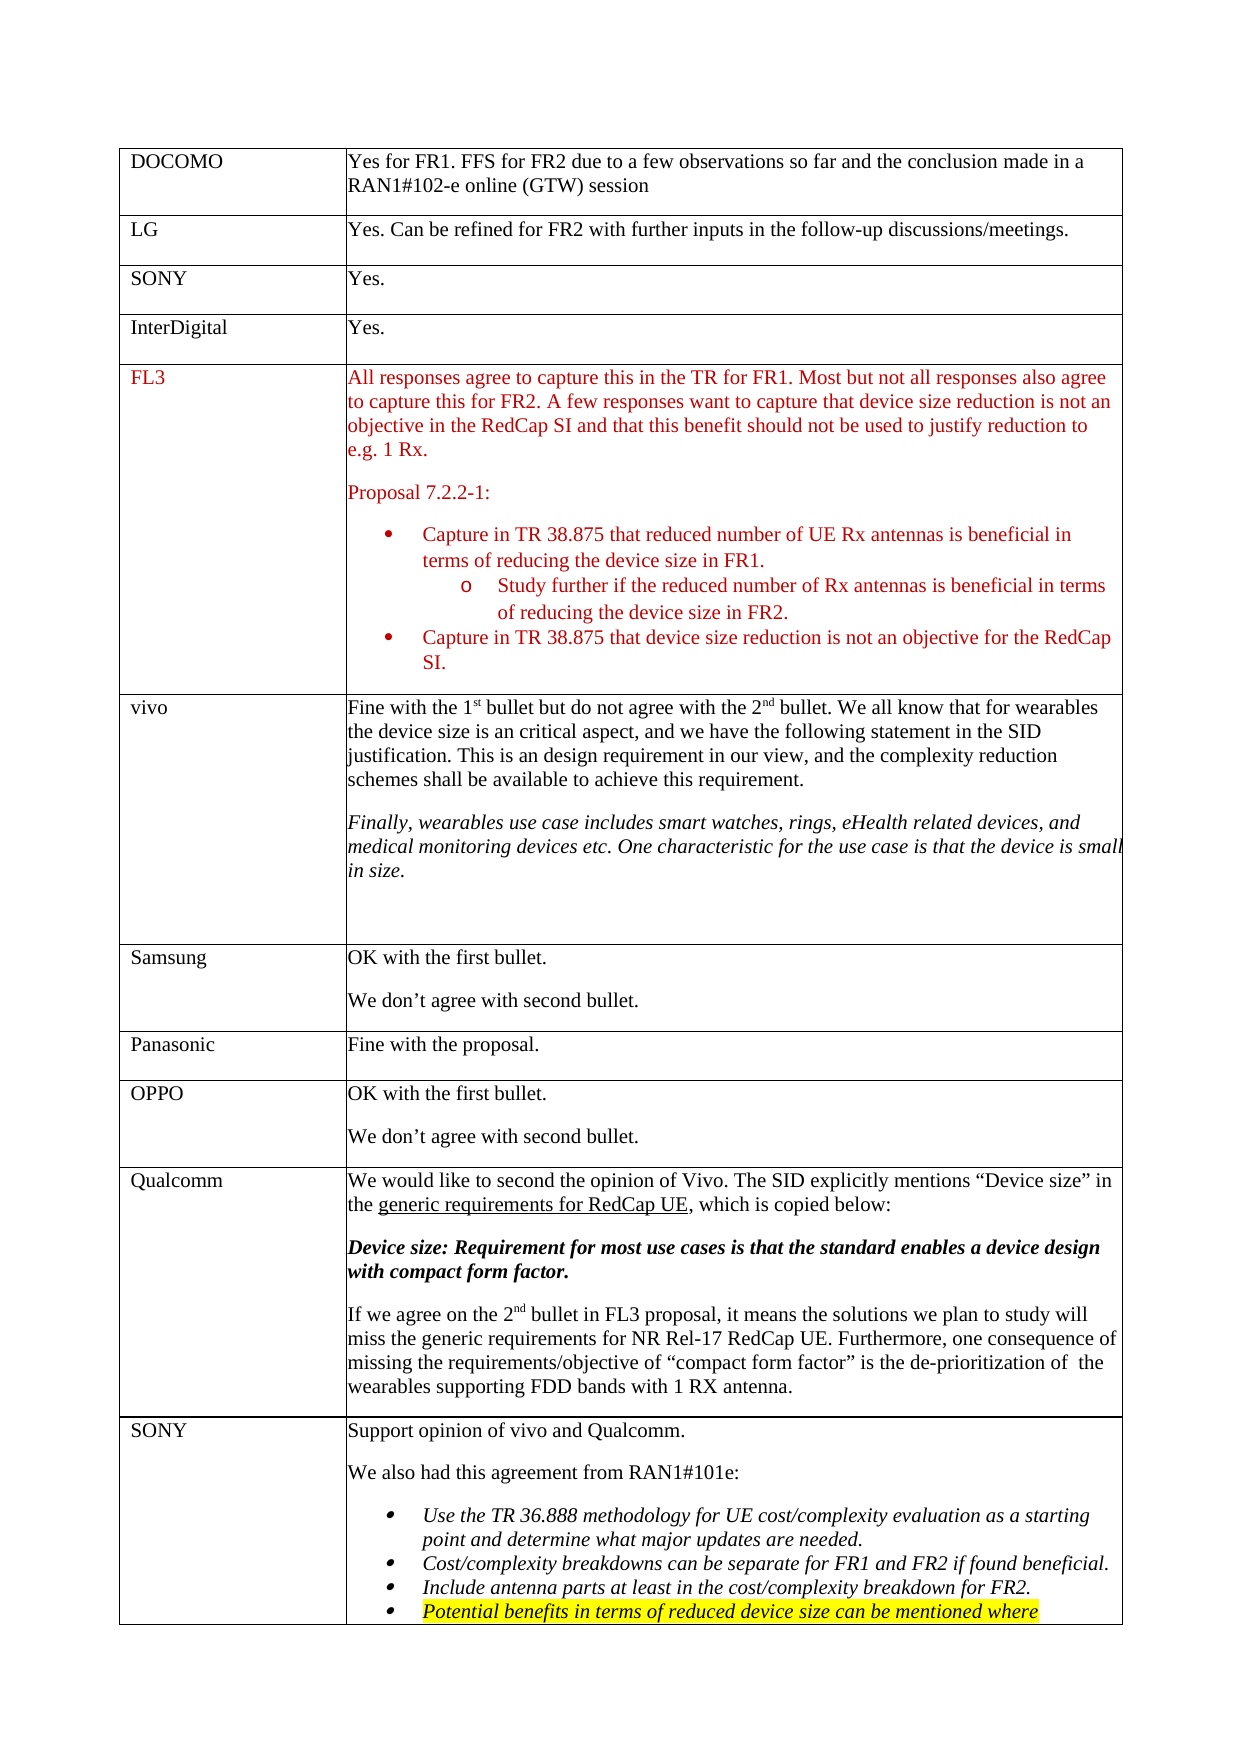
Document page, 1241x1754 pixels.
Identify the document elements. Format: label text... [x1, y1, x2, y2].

table_cell All responses agree to capture this in the TR for FR1. Most but not all responses also agree to capture this for FR2. A few responses want to capture that device size reduction is not an objective in the RedCap SI and that this benefit should not be used to justify reduction to e.g. 1 Rx. Proposal 7.2.2-1: Capture in TR 38.875 that reduced number of UE Rx antennas is beneficial in terms of reducing the device size in FR1. Study further if the reduced number of Rx antennas is beneficial in terms of reducing the device size in FR2. Capture in TR 38.875 that device size reduction is not an objective for the RedCap SI. [347, 365, 1122, 694]
table_cell Yes. [347, 266, 1122, 314]
table_cell Samsung [120, 945, 346, 1031]
table_cell Yes. [347, 315, 1122, 363]
table_cell Panasonic [120, 1032, 346, 1080]
table_cell Qualcomm [120, 1168, 346, 1416]
table_cell SONY [120, 1418, 346, 1623]
table_cell vivo [120, 695, 346, 944]
table_cell OK with the first bullet. We don’t agree with second bullet. [347, 1081, 1122, 1167]
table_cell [347, 1418, 1122, 1623]
table_cell InterDigital [120, 315, 346, 363]
table_cell Fine with the proposal. [347, 1032, 1122, 1080]
table_cell SONY [120, 266, 346, 314]
table_cell We would like to second the opinion of Vivo. The SID explicitly mentions “Device size” in the generic requirements for RedCap UE, which is copied below: Device size: Requirement for most use cases is that the standard enables a device design with compact form factor. If we agree on the 2nd bullet in FL3 proposal, it means the solutions we plan to study will miss the generic requirements for NR Rel-17 RedCap UE. Furthermore, one consequence of missing the requirements/objective of “compact form factor” is the de-prioritization of the wearables supporting FDD bands with 1 RX antenna. [347, 1168, 1122, 1416]
table_cell Yes for FR1. FFS for FR2 due to a few observations so far and the conclusion made in a RAN1#102-e online (GTW) session [347, 149, 1122, 215]
table_cell LG [120, 216, 346, 265]
table_cell OK with the first bullet. We don’t agree with second bullet. [347, 945, 1122, 1031]
table_cell DOCOMO [120, 149, 346, 215]
table_cell Yes. Can be refined for FR2 with further inputs in the follow-up discussions/meetings. [347, 216, 1122, 265]
table_cell FL3 [120, 365, 346, 694]
table_cell Fine with the 1st bullet but do not agree with the 2nd bullet. We all know that for wearables the device size is an critical aspect, and we have the following statement in the SID justification. This is an design requirement in our view, and the complexity reduction schemes shall be available to achieve this requirement. Finally, wearables use case includes smart watches, rings, eHealth related devices, and medical monitoring devices etc. One characteristic for the use case is that the device is small in size. [347, 695, 1122, 944]
table_cell OPPO [120, 1081, 346, 1167]
